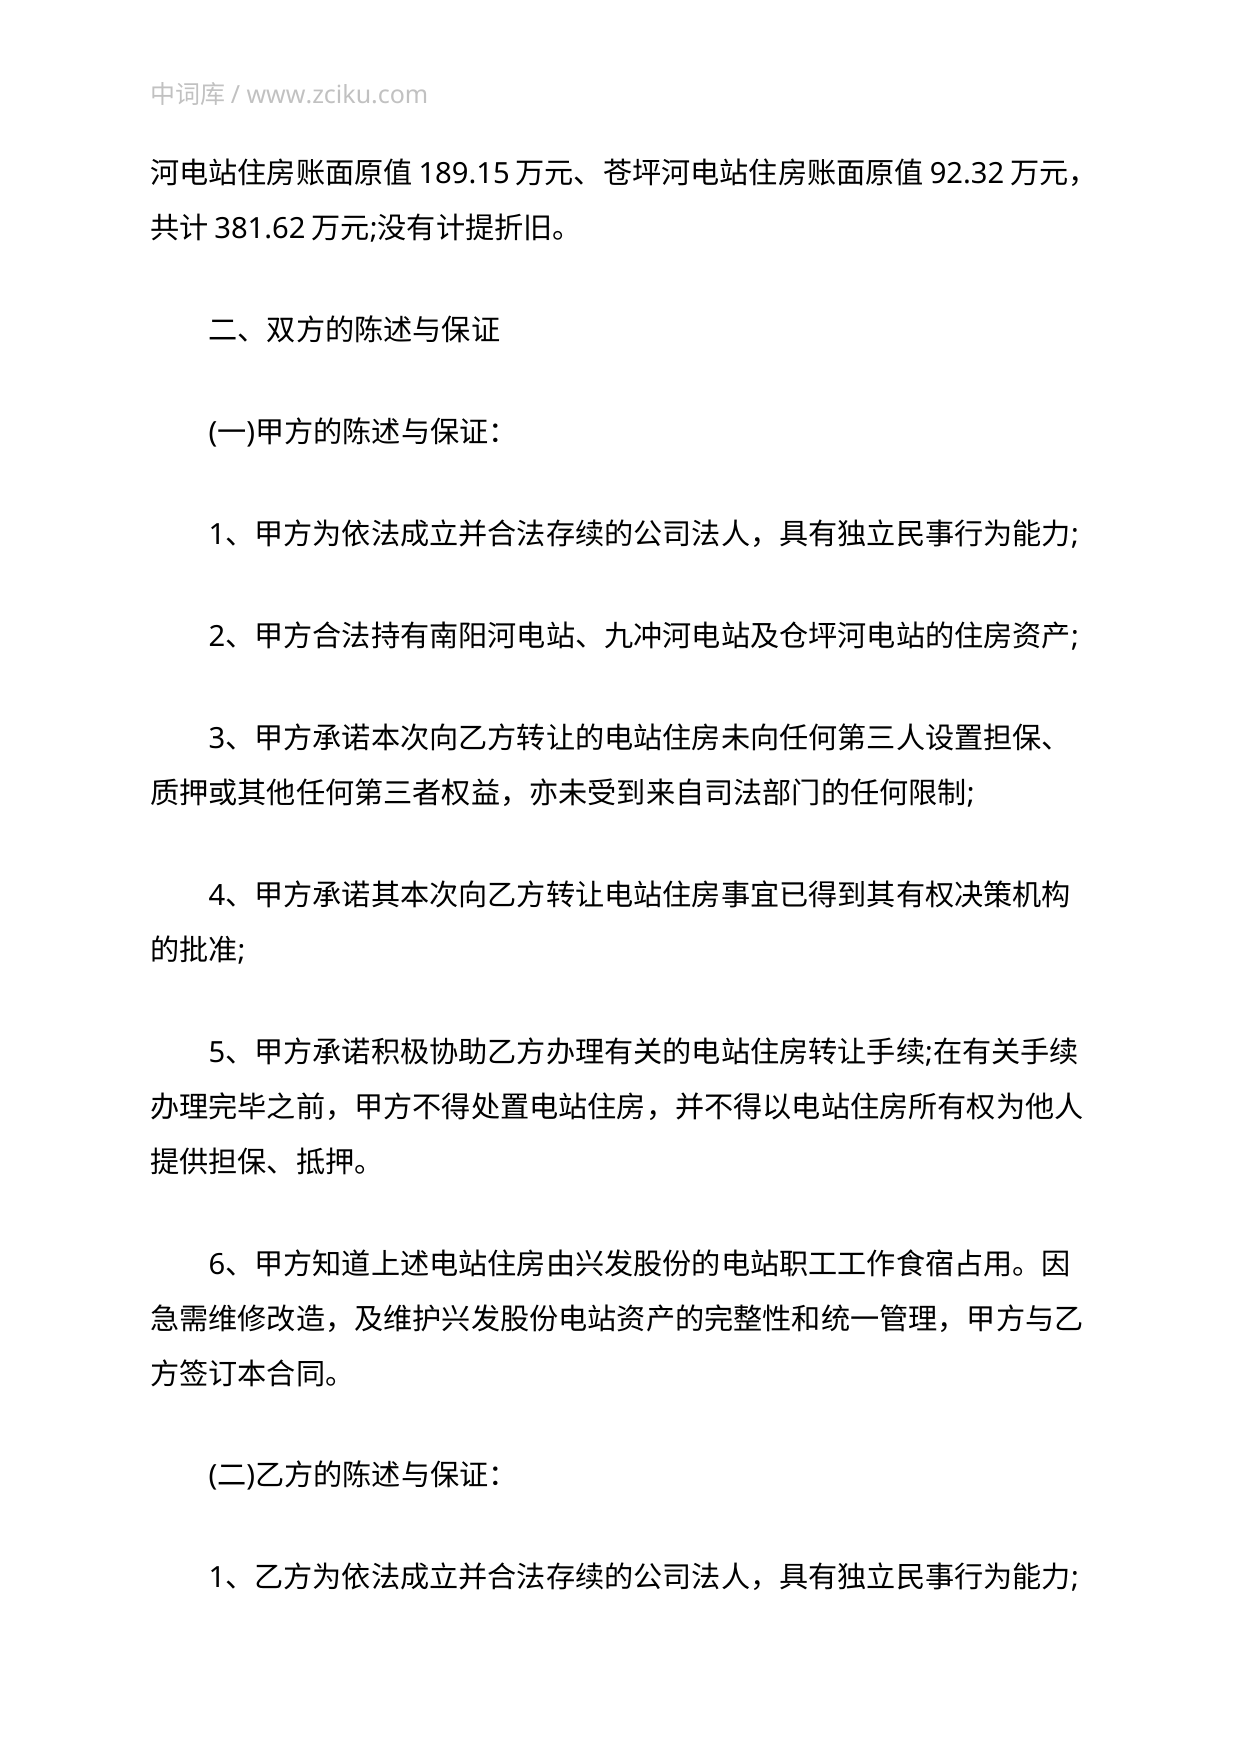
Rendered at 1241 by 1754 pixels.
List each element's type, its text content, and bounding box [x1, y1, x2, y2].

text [150, 150, 1090, 247]
text (二)乙方的陈述与保证： [150, 1452, 1090, 1494]
text 2、甲方合法持有南阳河电站、九冲河电站及仓坪河电站的住房资产; [150, 613, 1090, 655]
text 1、甲方为依法成立并合法存续的公司法人，具有独立民事行为能力; [150, 511, 1090, 553]
text 3、甲方承诺本次向乙方转让的电站住房未向任何第三人设置担保、质押或其他任何第三者权益，亦未受到来自司法部门的任何限制; [150, 715, 1090, 812]
text 5、甲方承诺积极协助乙方办理有关的电站住房转让手续;在有关手续办理完毕之前，甲方不得处置电站住房，并不得以电站住房所有权为他人提供担保、抵押。 [150, 1029, 1090, 1181]
text (一)甲方的陈述与保证： [150, 409, 1090, 451]
text 1、乙方为依法成立并合法存续的公司法人，具有独立民事行为能力; [150, 1554, 1090, 1596]
text 二、双方的陈述与保证 [150, 307, 1090, 349]
text 6、甲方知道上述电站住房由兴发股份的电站职工工作食宿占用。因急需维修改造，及维护兴发股份电站资产的完整性和统一管理，甲方与乙方签订本合同。 [150, 1240, 1090, 1392]
text 4、甲方承诺其本次向乙方转让电站住房事宜已得到其有权决策机构的批准; [150, 872, 1090, 969]
